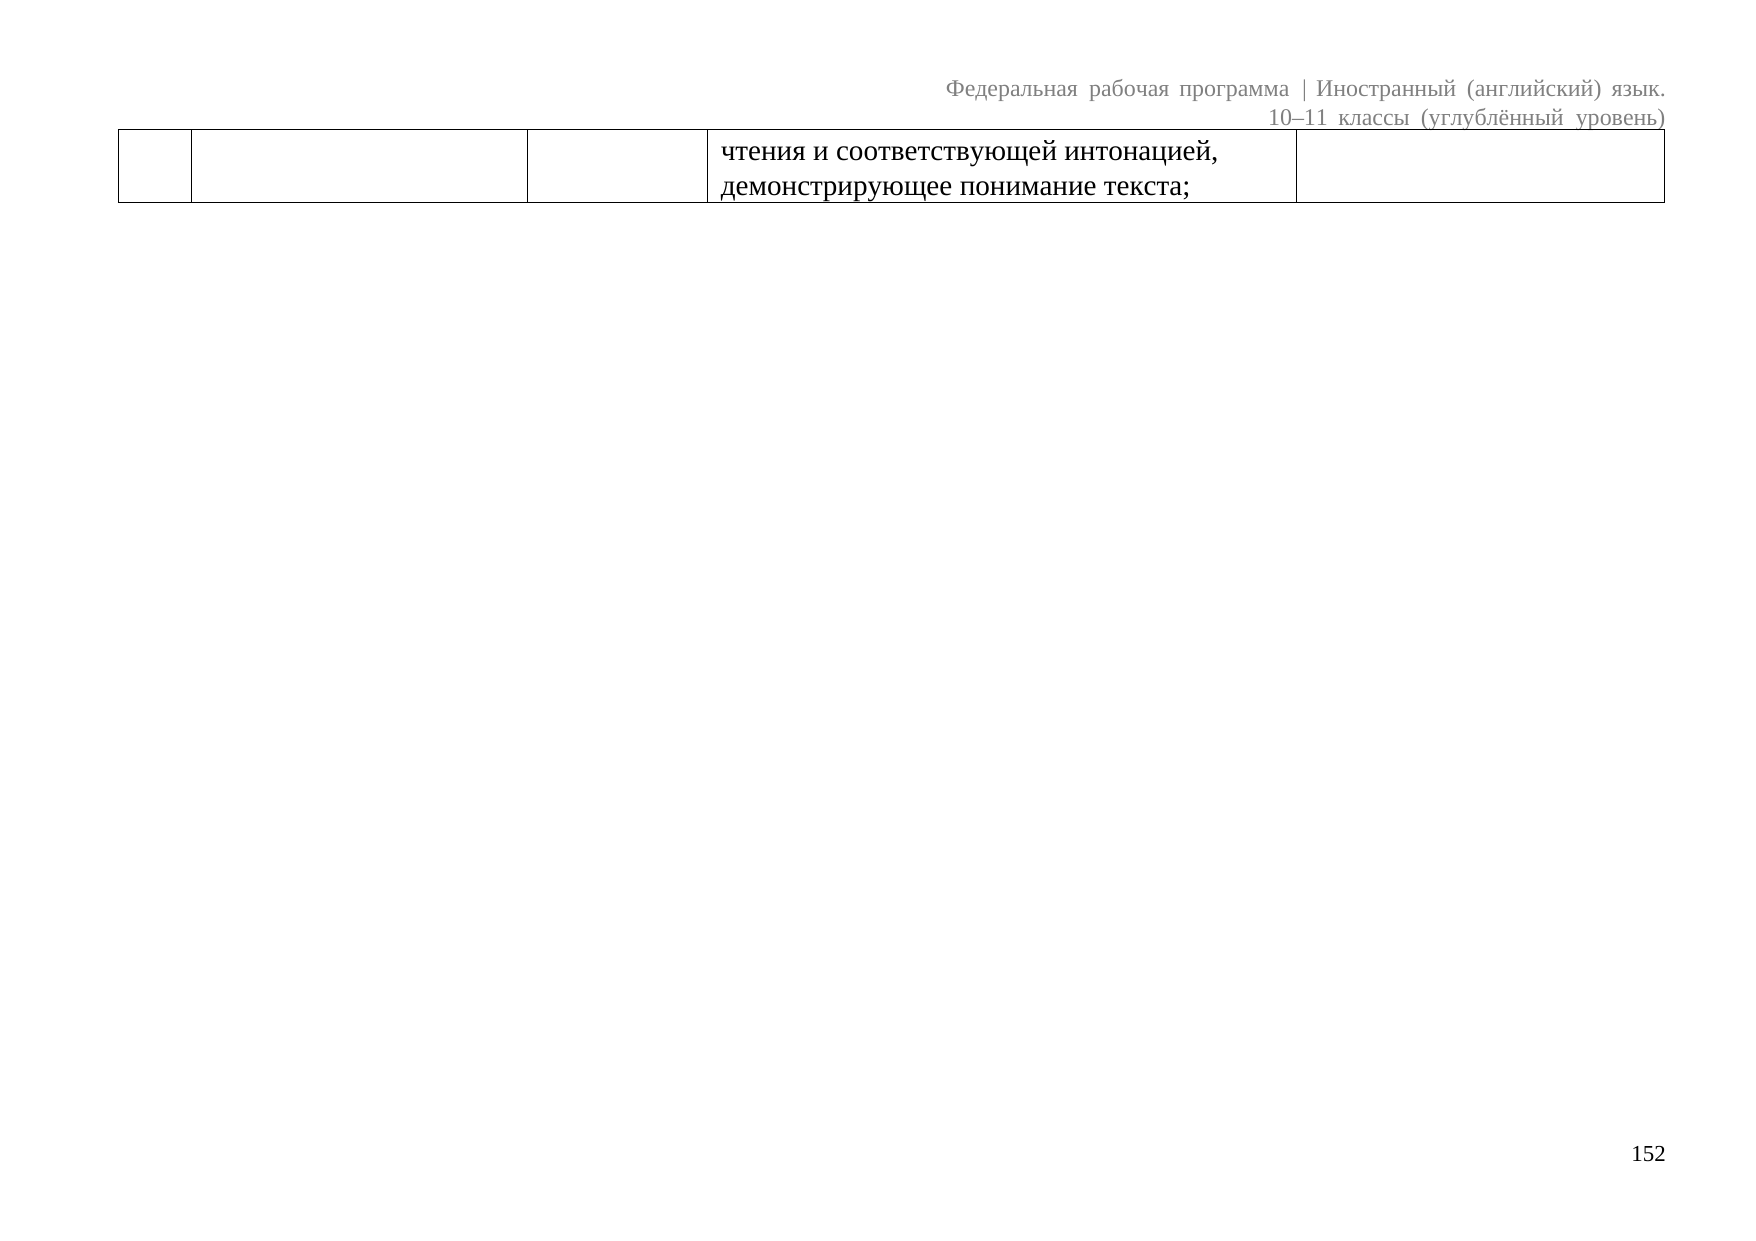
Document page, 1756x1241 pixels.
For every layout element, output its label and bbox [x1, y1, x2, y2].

table_header [528, 130, 707, 202]
table_header [1297, 130, 1664, 202]
table_header [192, 130, 527, 202]
table_header [708, 130, 1296, 202]
table_header [119, 130, 191, 202]
